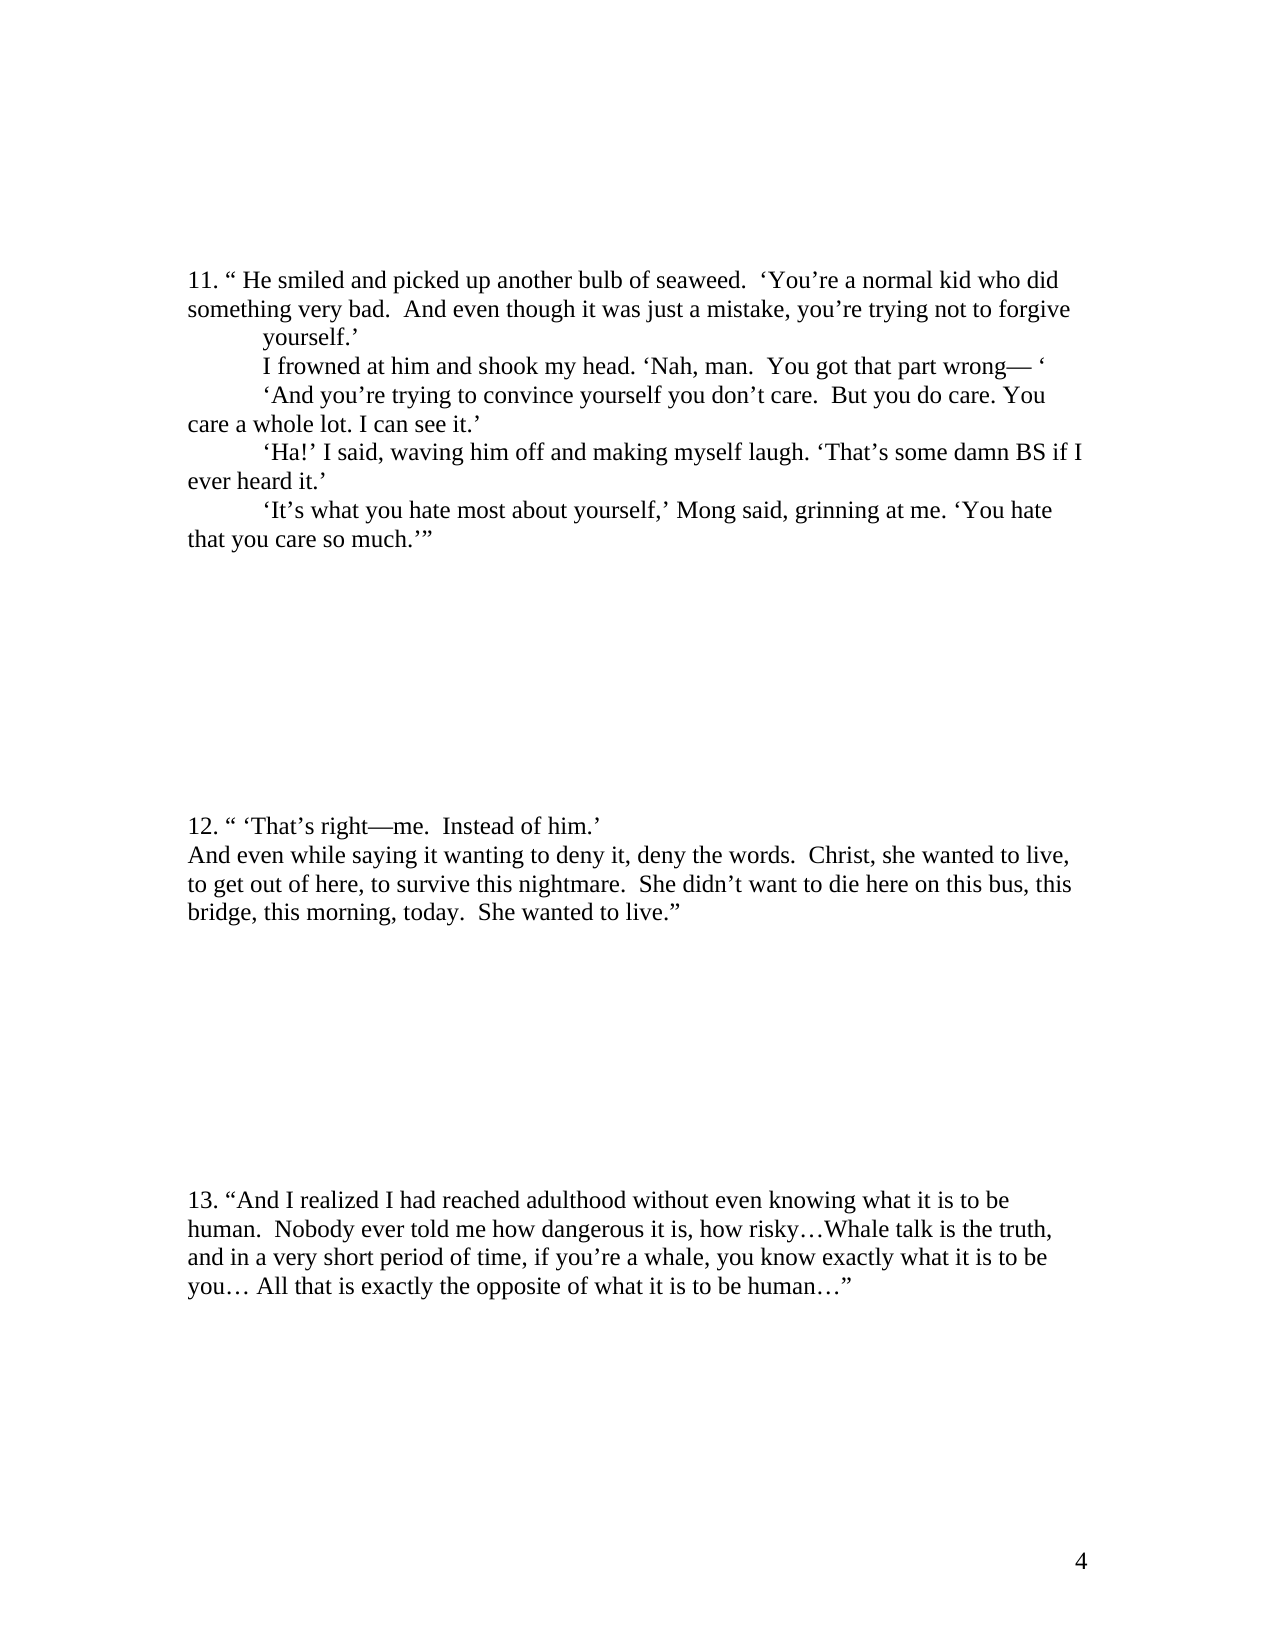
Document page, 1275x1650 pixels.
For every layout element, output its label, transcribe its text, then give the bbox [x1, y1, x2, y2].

text ‘Ha!’ I said, waving him off and making myself laugh. ‘That’s some damn BS if I ever heard it.’ [187, 437, 1087, 495]
text ‘And you’re trying to convince yourself you don’t care. But you do care. You care a whole lot. I can see it.’ [187, 380, 1087, 437]
text 11. “ He smiled and picked up another bulb of seaweed. ‘You’re a normal kid who did something very bad. And even though it was just a mistake, you’re trying not to forgive [187, 265, 1087, 322]
text 13. “And I realized I had reached adulthood without even knowing what it is to be human. Nobody ever told me how dangerous it is, how risky…Whale talk is the truth, and in a very short period of time, if you’re a whale, you know exactly what it is to be you… All that is exactly the opposite of what it is to be human…” [187, 1185, 1087, 1300]
text ‘It’s what you hate most about yourself,’ Mong said, grinning at me. ‘You hate that you care so much.’” [187, 495, 1087, 552]
text And even while saying it wanting to deny it, deny the words. Christ, she wanted to live, to get out of here, to survive this nightmare. She didn’t want to die here on this bus, this bridge, this morning, today. She wanted to live.” [187, 840, 1087, 926]
text 12. “ ‘That’s right—me. Instead of him.’ [187, 811, 1087, 840]
text yourself.’ [187, 322, 1087, 351]
text I frowned at him and shook my head. ‘Nah, man. You got that part wrong— ‘ [187, 351, 1087, 380]
